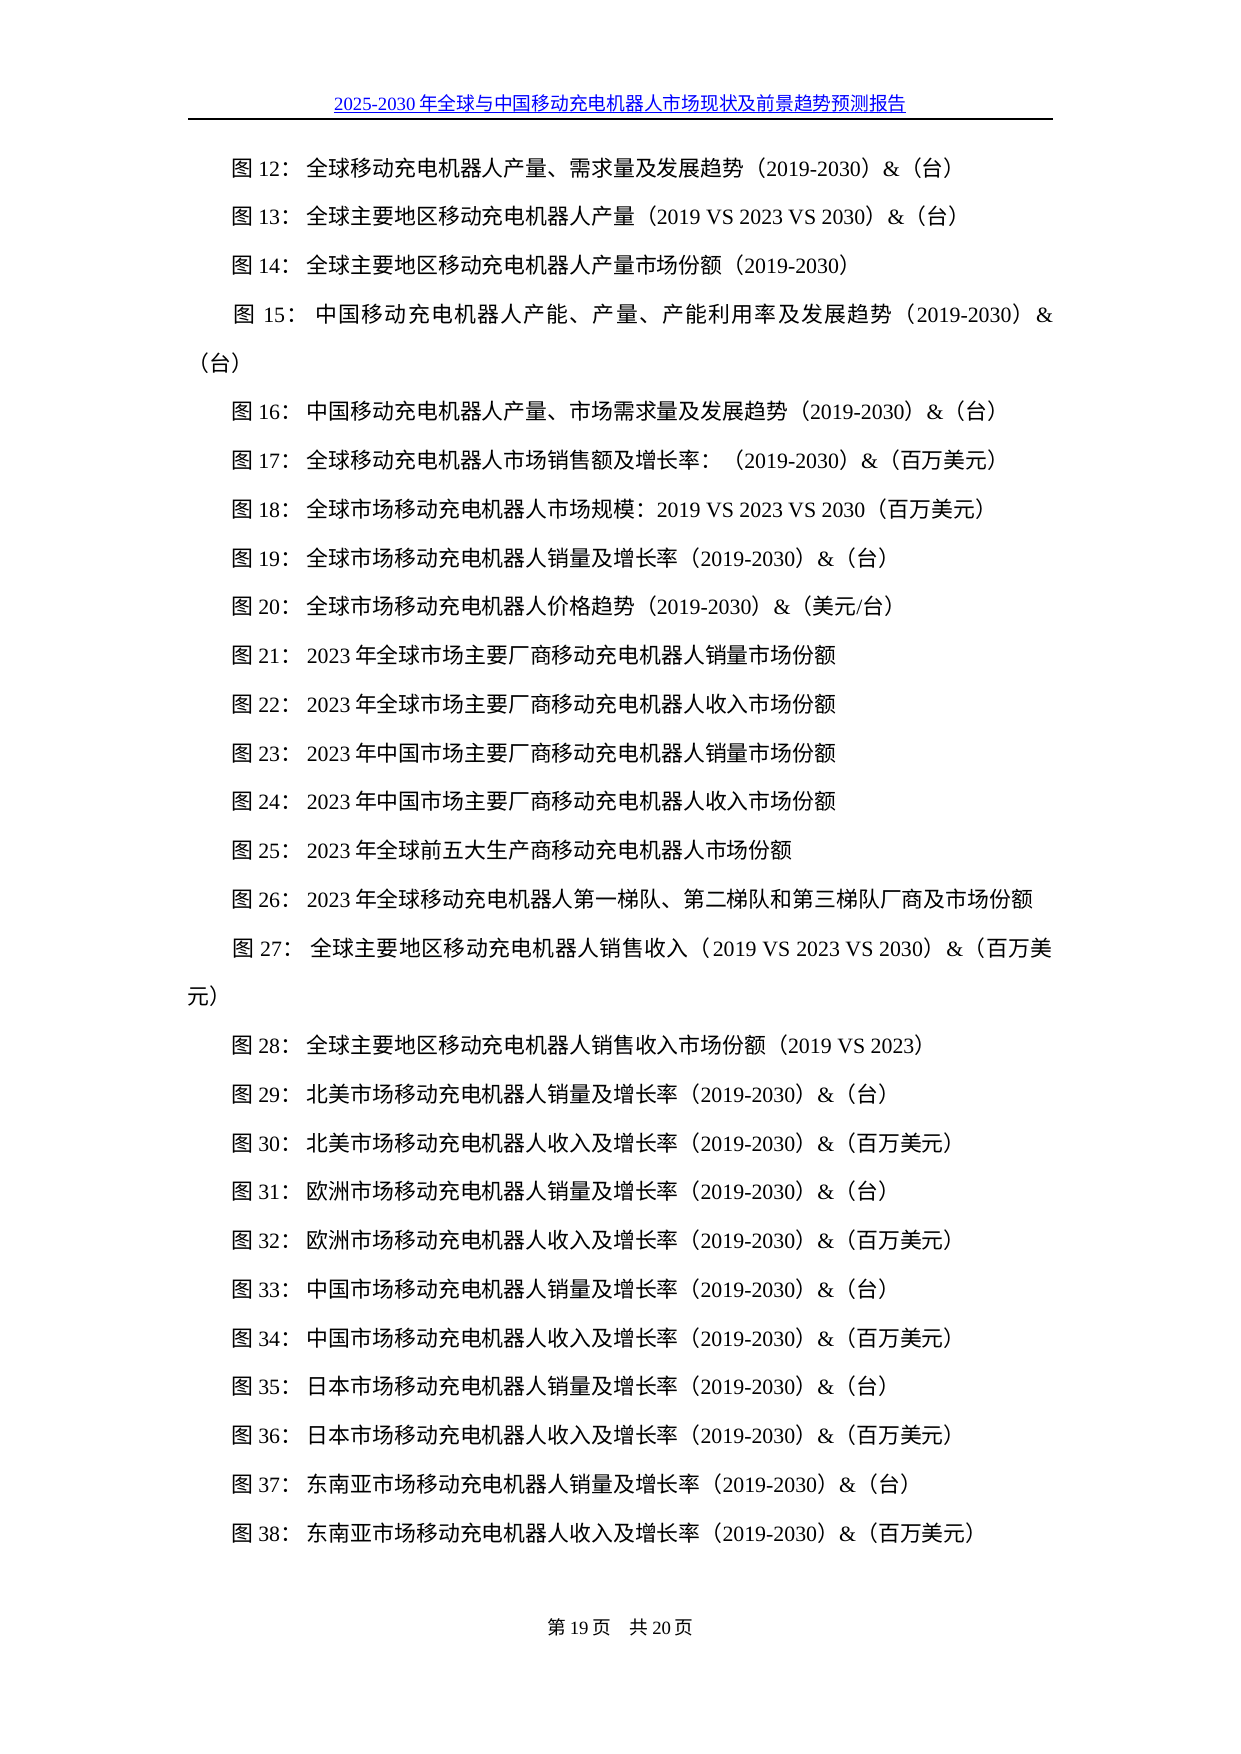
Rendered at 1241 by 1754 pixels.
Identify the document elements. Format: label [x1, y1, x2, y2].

text [187, 150, 1053, 1548]
